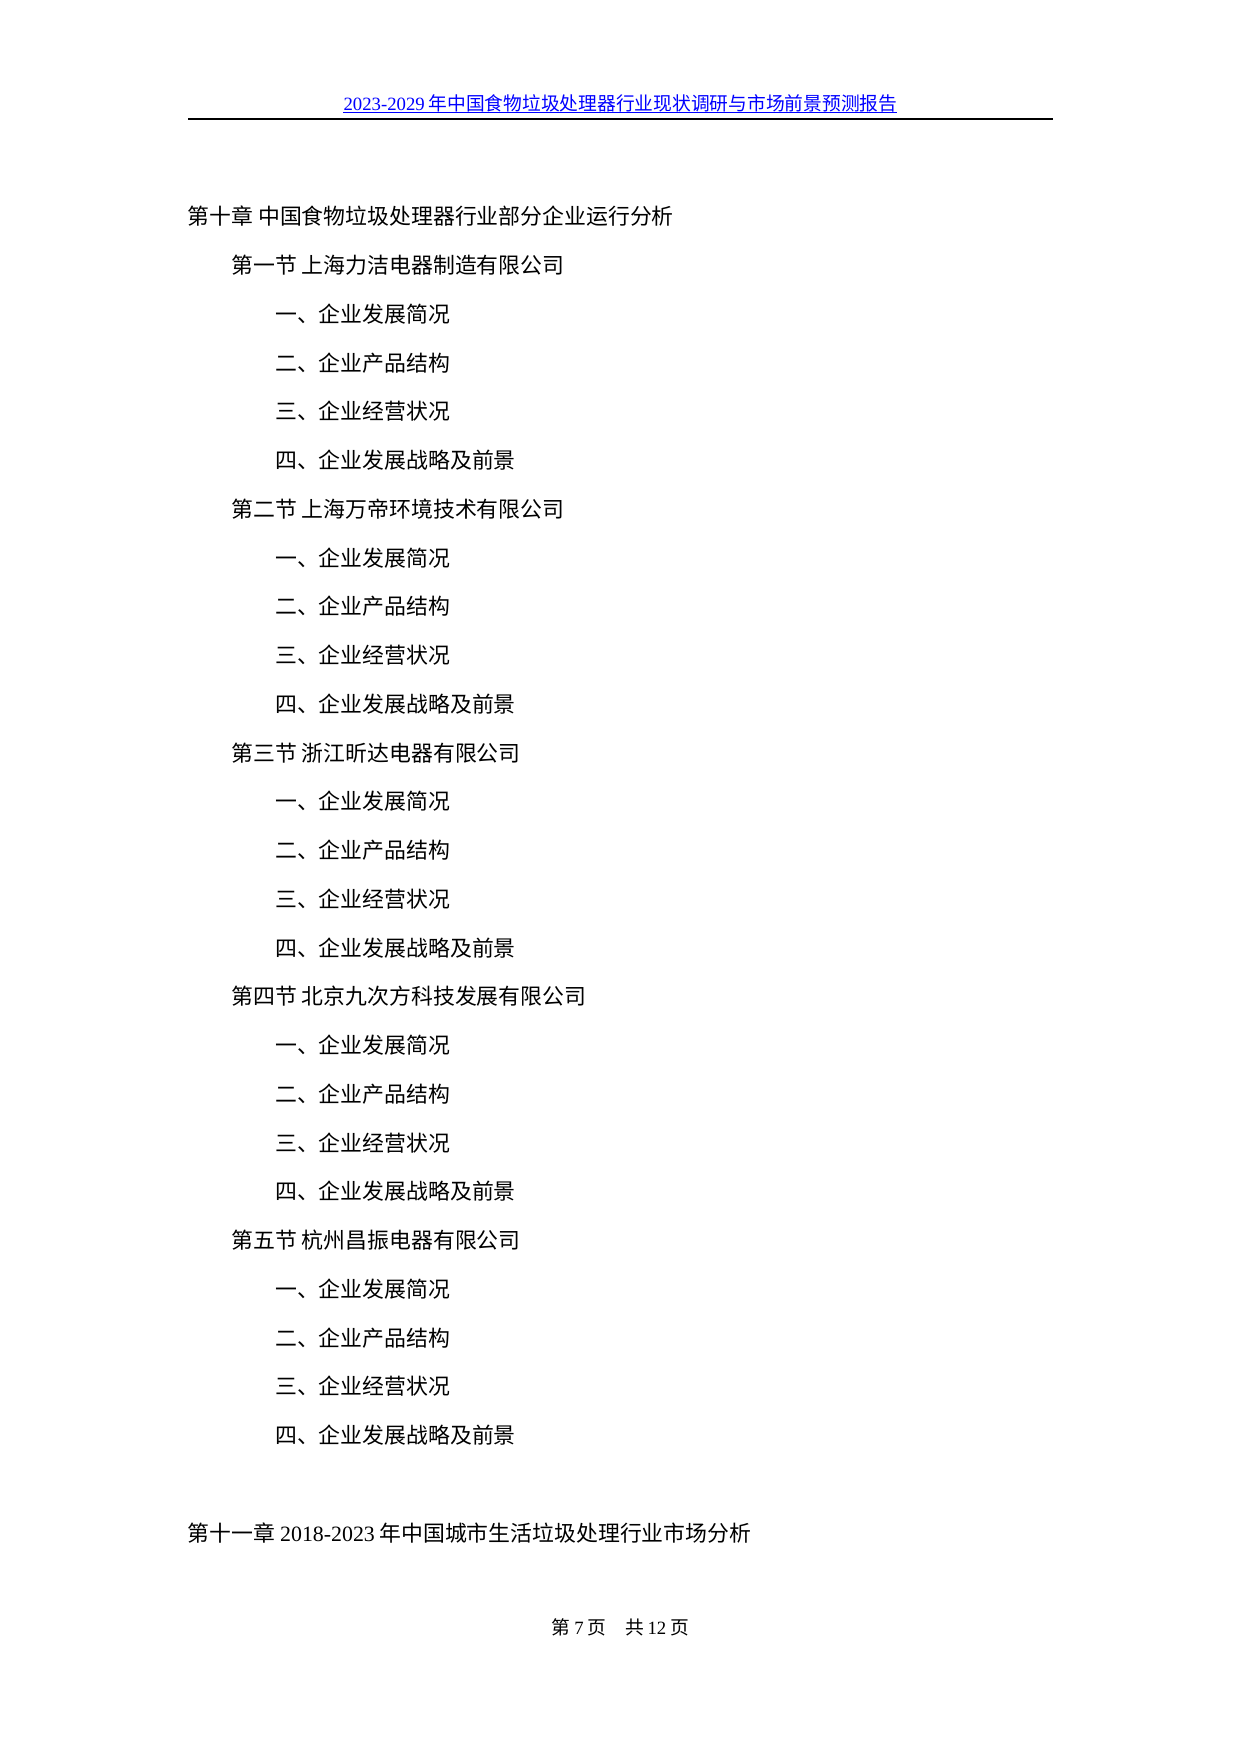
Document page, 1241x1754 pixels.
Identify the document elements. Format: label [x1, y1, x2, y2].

text [187, 150, 1053, 1548]
